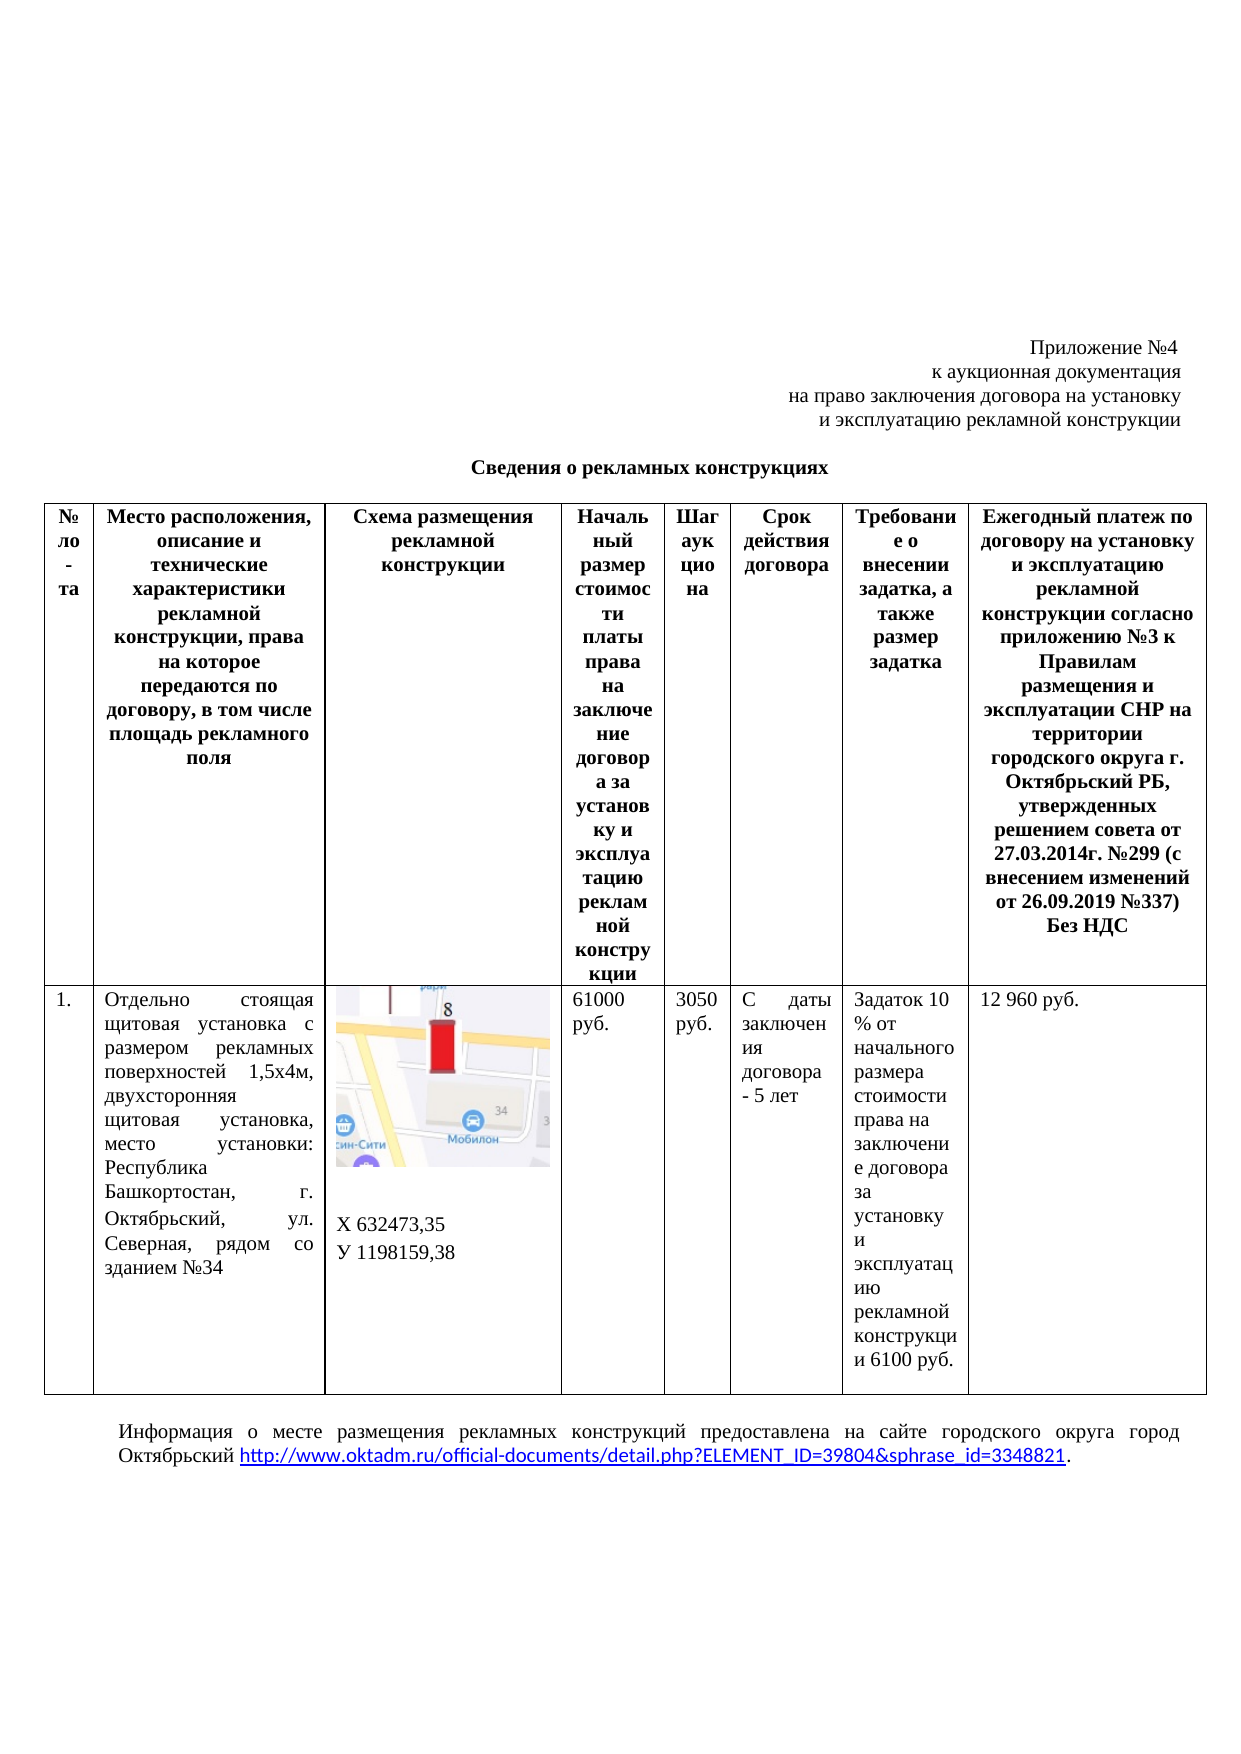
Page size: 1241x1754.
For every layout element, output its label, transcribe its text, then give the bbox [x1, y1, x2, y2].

table_cell 3050руб. [665, 986, 730, 1393]
table_cell Отдельно стоящая щитовая установка с размером рекламных поверхностей 1,5х4м, двухсторонняя щитовая установка, место установки: Республика Башкортостан, г. Октябрьский, ул. Северная, рядом со зданием №34 [94, 986, 324, 1393]
text Сведения о рекламных конструкциях [118, 455, 1181, 479]
text Приложение №4 [118, 335, 1181, 359]
text к аукционная документация [118, 359, 1181, 383]
text на право заключения договора на установку [118, 383, 1181, 407]
table_header Схема размещения рекламной конструкции [326, 504, 561, 985]
table_cell Задаток 10 % от начального размера стоимости права на заключение договора за установку и эксплуатацию рекламной конструкции 6100 руб. [843, 986, 968, 1393]
picture [336, 986, 550, 1167]
table_cell 12 960 руб. [969, 986, 1206, 1393]
table_cell 61000 руб. [562, 986, 664, 1393]
text Информация о месте размещения рекламных конструкций предоставлена на сайте городского округа город Октябрьский http://www.oktadm.ru/official-documents/detail.php?ELEMENT_ID=39804&sphrase_id=3348821. [118, 1418, 1181, 1468]
table_cell С даты заключения договора - 5 лет [731, 986, 842, 1393]
table_header Срок действия договора [731, 504, 842, 985]
table_header Ежегодный платеж по договору на установку и эксплуатацию рекламной конструкции согласно приложению №3 к Правилам размещения и эксплуатации СНР на территории городского округа г. Октябрьский РБ, утвержденных решением совета от 27.03.2014г. №299 (с внесением изменений от 26.09.2019 №337) Без НДС [969, 504, 1206, 985]
table_header Место расположения, описание и технические характеристики рекламной конструкции, права на которое передаются по договору, в том числе площадь рекламного поля [94, 504, 324, 985]
table_header Требование о внесении задатка, а также размер задатка [843, 504, 968, 985]
table_header Начальный размер стоимости платы права на заключение договора за установку и эксплуатацию рекламной конструкции [562, 504, 664, 985]
text и эксплуатацию рекламной конструкции [118, 407, 1181, 431]
table_cell Х 632473,35 У 1198159,38 [326, 986, 561, 1393]
table_header № ло- та [45, 504, 93, 985]
table_cell 1. [45, 986, 93, 1393]
table_header Шаг аукциона [665, 504, 730, 985]
